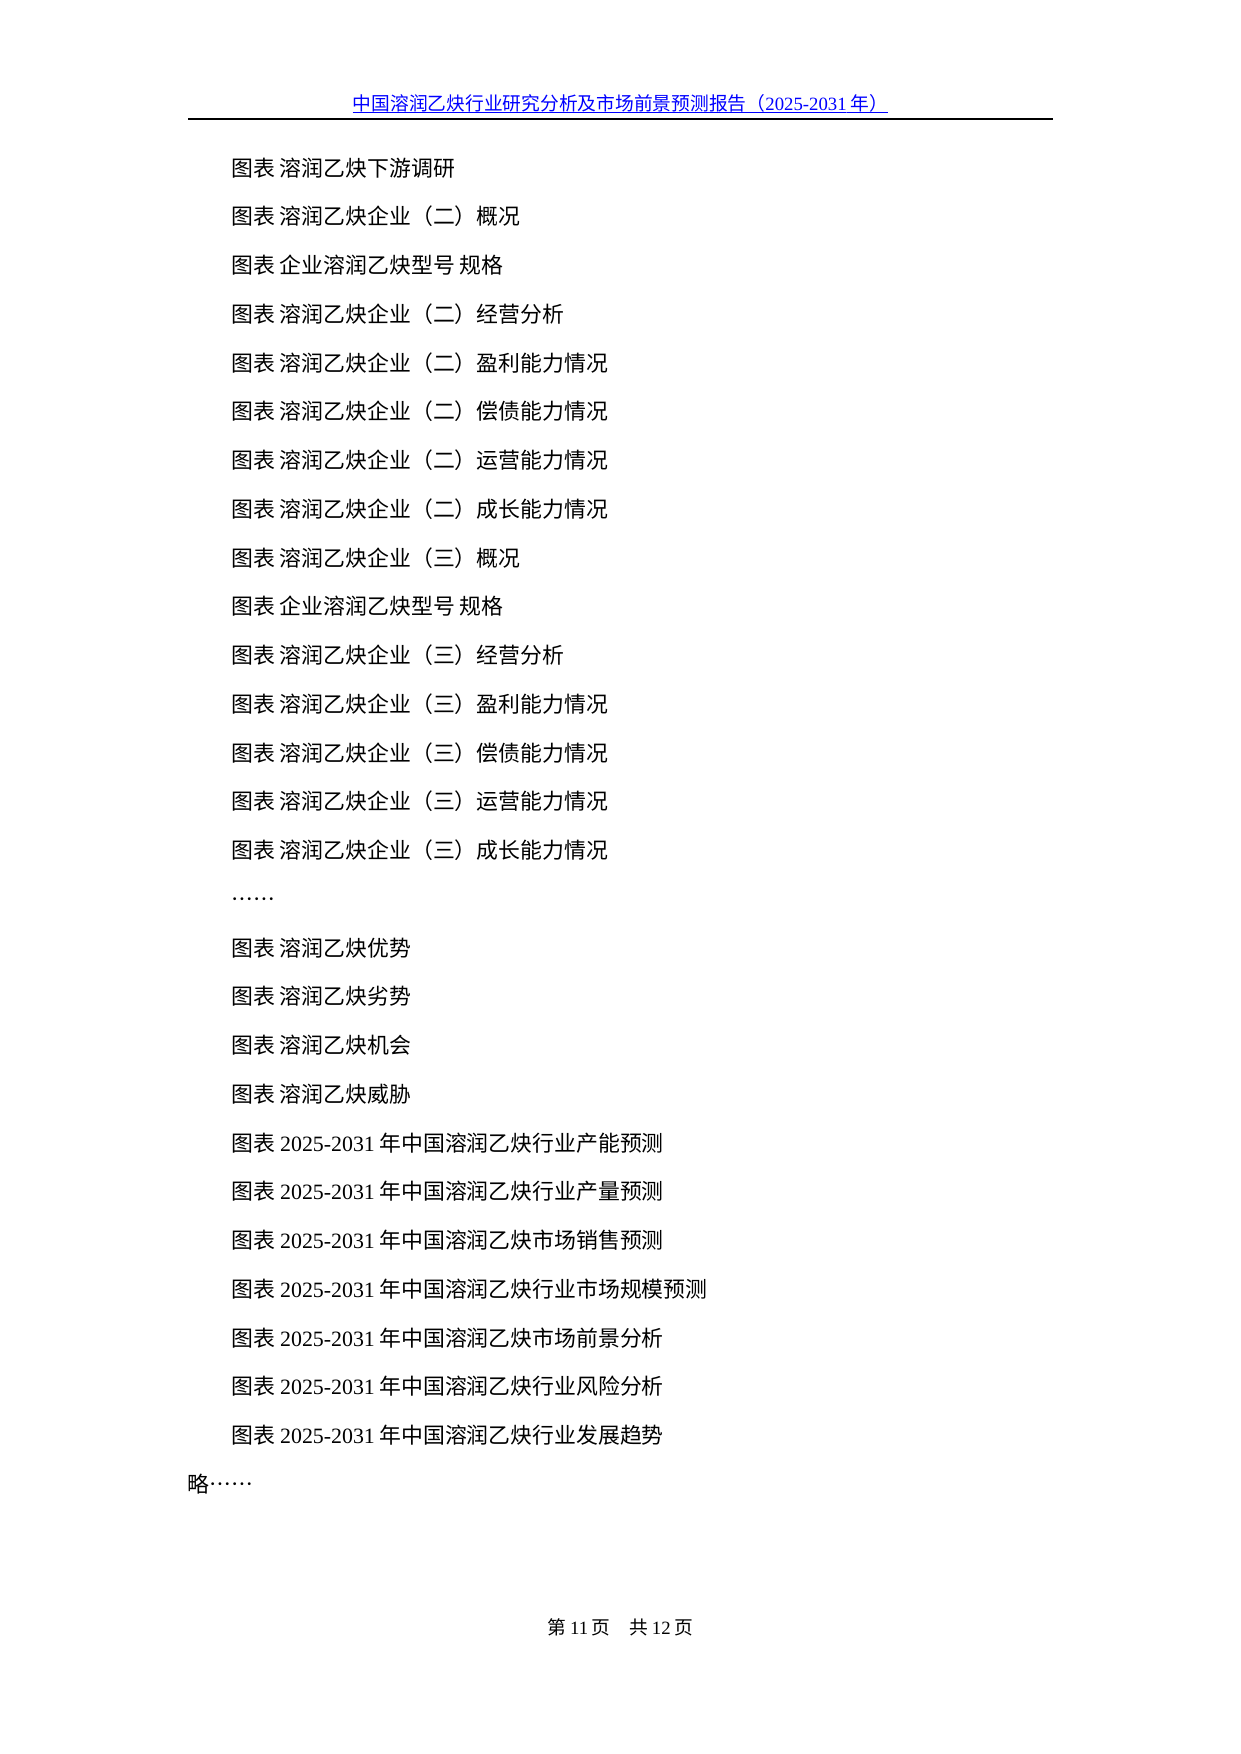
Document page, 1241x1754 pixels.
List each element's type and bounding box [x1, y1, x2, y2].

text [187, 150, 1053, 1499]
